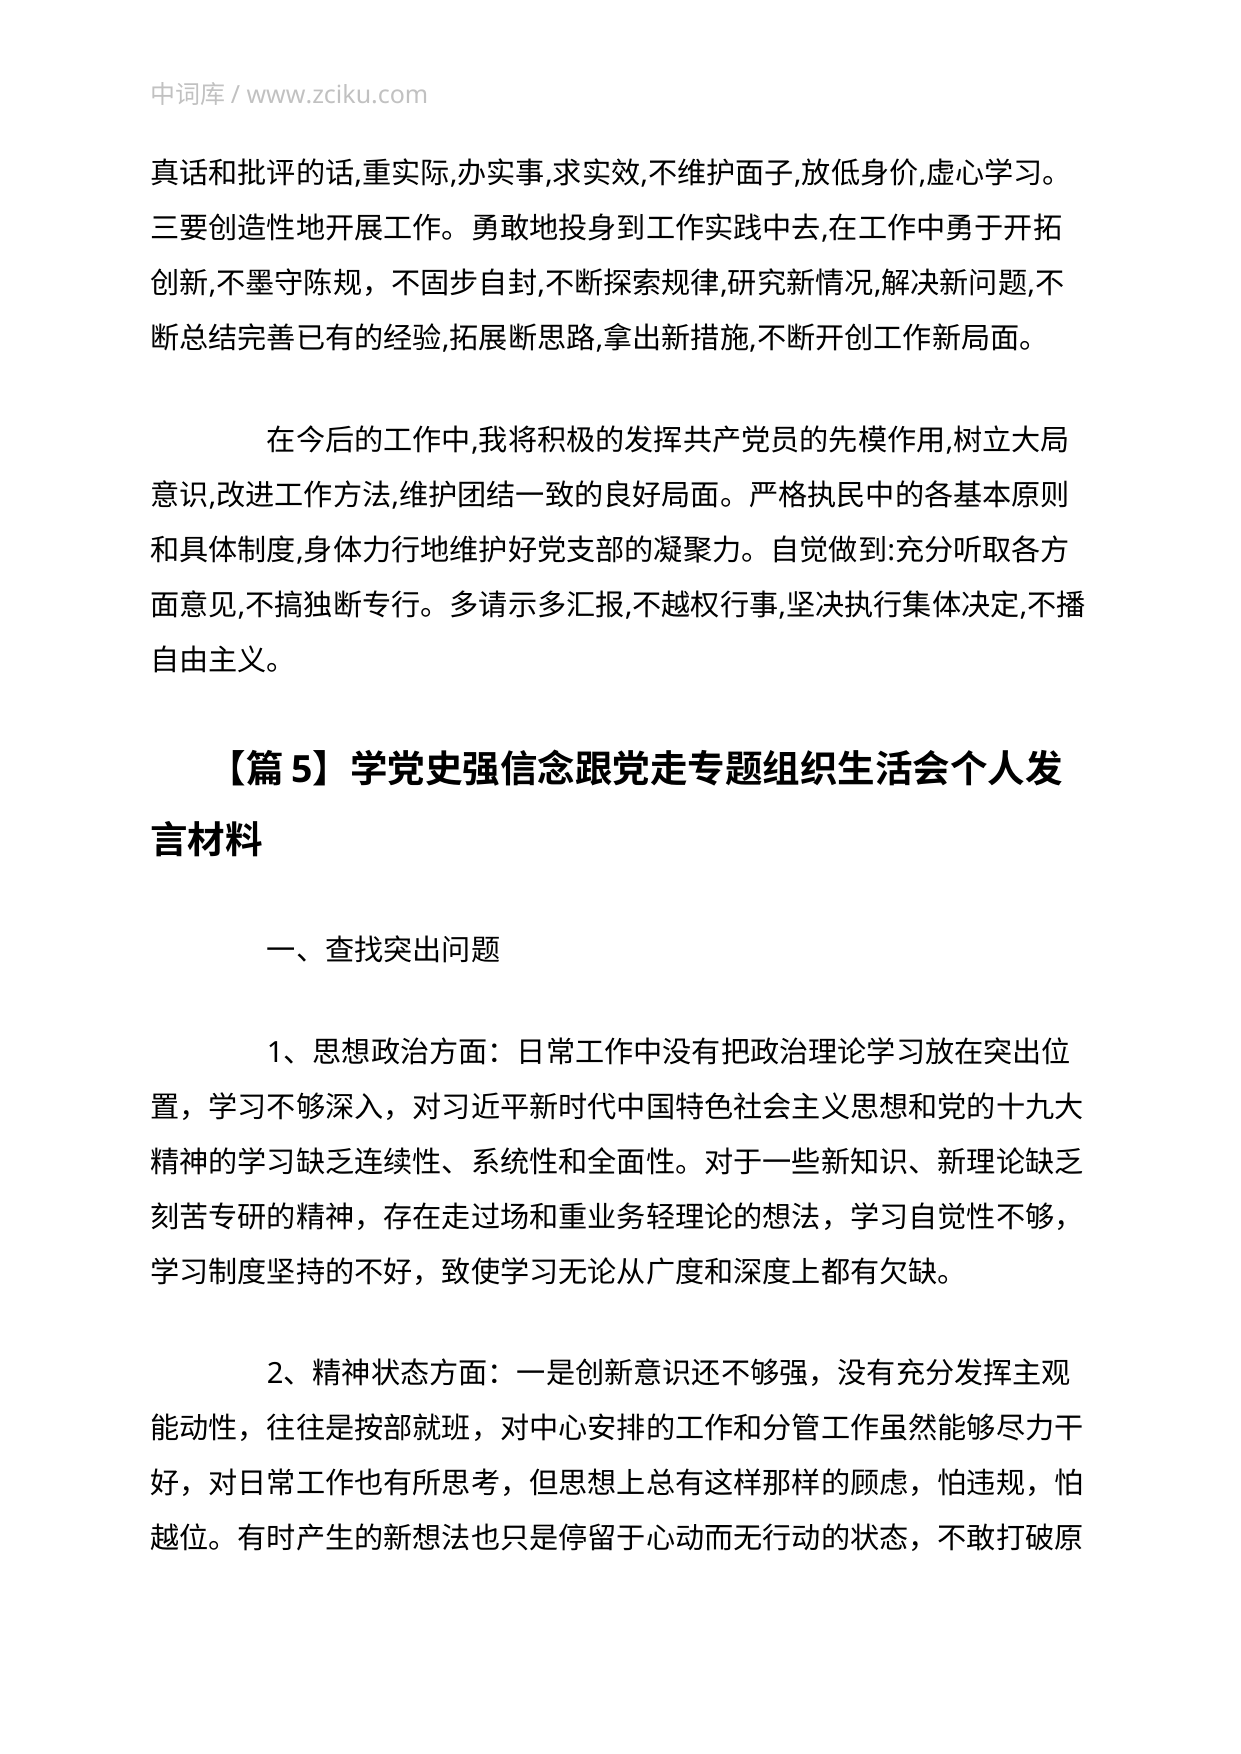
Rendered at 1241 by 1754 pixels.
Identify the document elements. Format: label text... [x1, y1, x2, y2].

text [150, 150, 1090, 357]
text 在今后的工作中,我将积极的发挥共产党员的先模作用,树立大局意识,改进工作方法,维护团结一致的良好局面。严格执民中的各基本原则和具体制度,身体力行地维护好党支部的凝聚力。自觉做到:充分听取各方面意见,不搞独断专行。多请示多汇报,不越权行事,坚决执行集体决定,不播自由主义。 [150, 417, 1090, 679]
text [150, 1350, 1090, 1557]
text 1、思想政治方面：日常工作中没有把政治理论学习放在突出位置，学习不够深入，对习近平新时代中国特色社会主义思想和党的十九大精神的学习缺乏连续性、系统性和全面性。对于一些新知识、新理论缺乏刻苦专研的精神，存在走过场和重业务轻理论的想法，学习自觉性不够，学习制度坚持的不好，致使学习无论从广度和深度上都有欠缺。 [150, 1029, 1090, 1291]
text 【篇5】学党史强信念跟党走专题组织生活会个人发言材料 [150, 739, 1090, 864]
text 一、查找突出问题 [150, 927, 1090, 969]
